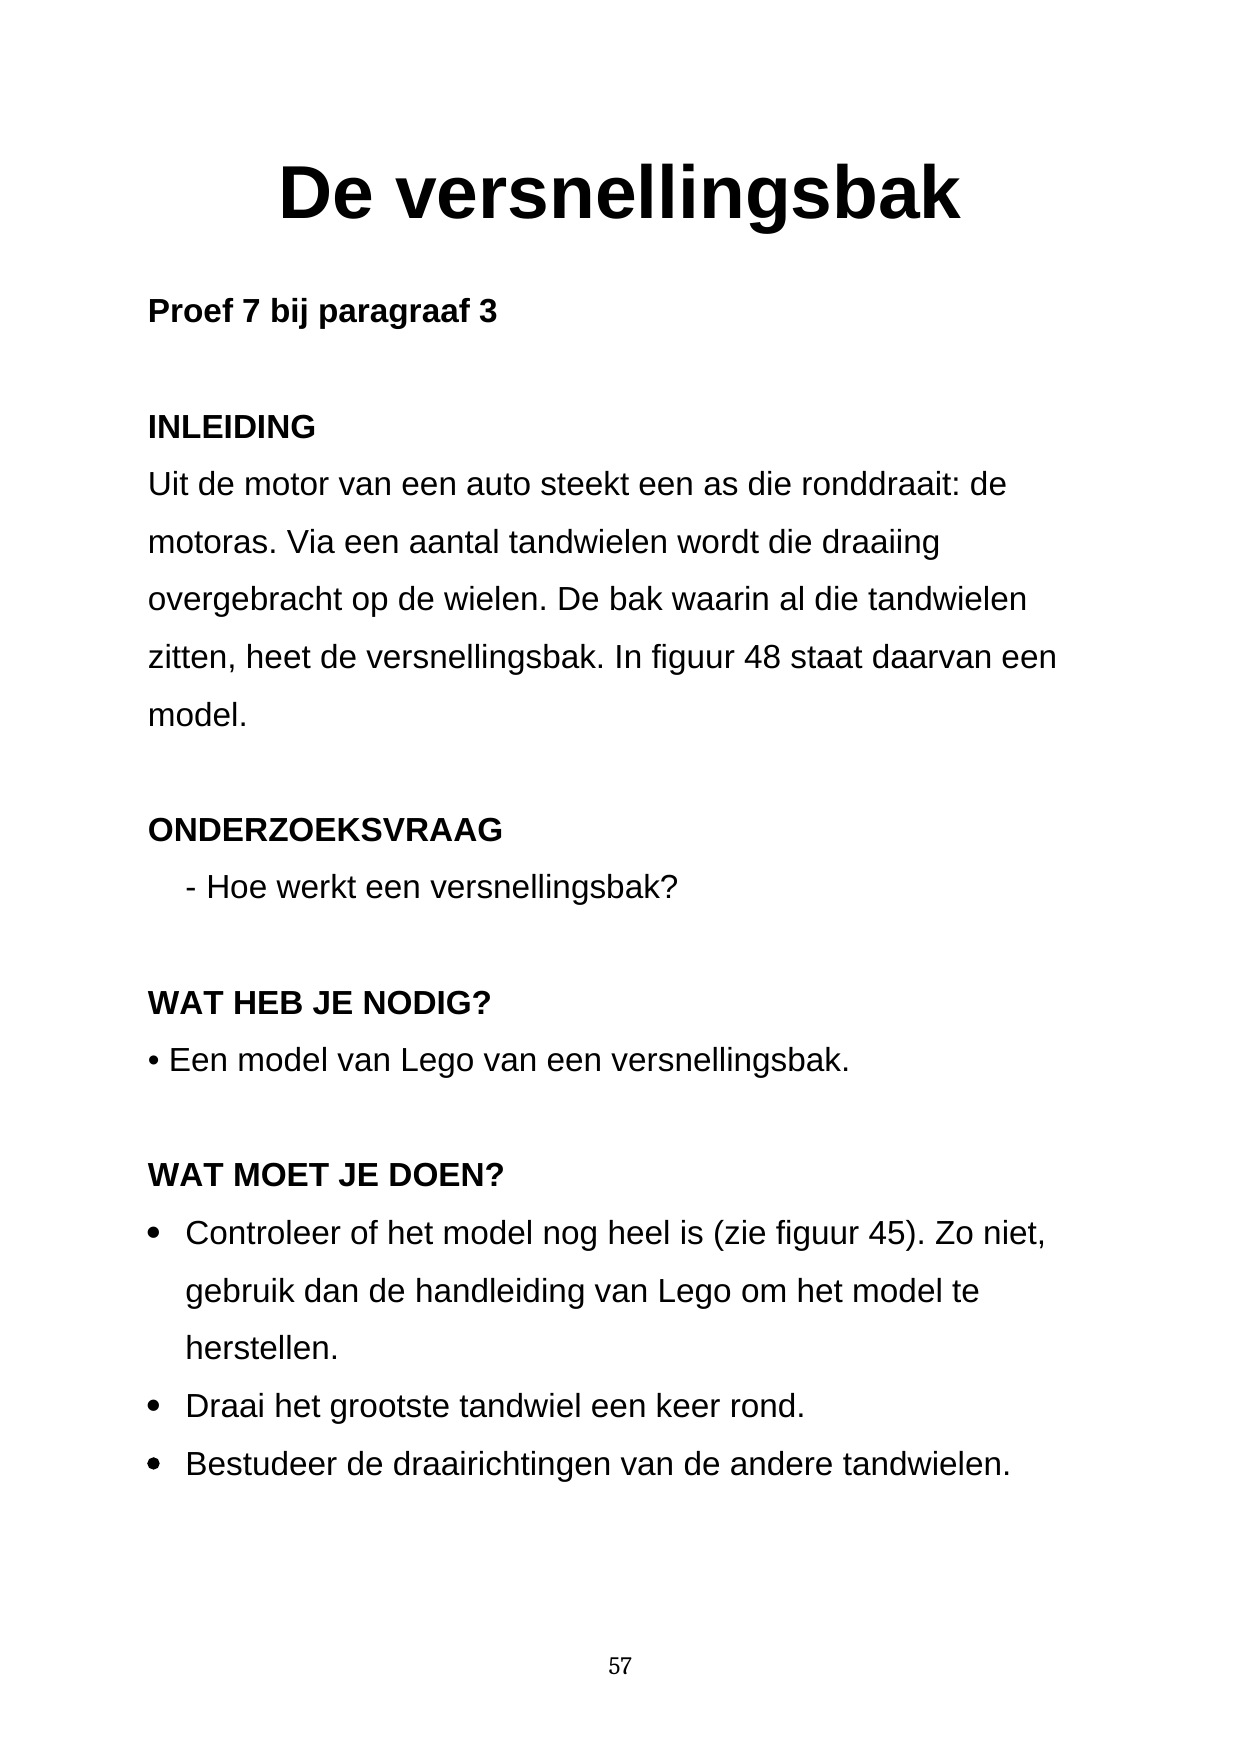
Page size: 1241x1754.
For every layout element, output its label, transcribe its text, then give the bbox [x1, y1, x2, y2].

list Controleer of het model nog heel is (zie figuur 45). Zo niet, gebruik dan de handleiding van Lego om het model te herstellen. [148, 1213, 1093, 1367]
list Hoe werkt een versnellingsbak? [185, 867, 1093, 906]
text Proef 7 bij paragraaf 3 [148, 291, 1093, 330]
text ONDERZOEKSVRAAG [148, 810, 1093, 848]
subtitle De versnellingsbak [148, 148, 1093, 234]
list Draai het grootste tandwiel een keer rond. [148, 1386, 1093, 1424]
text WAT MOET JE DOEN? [148, 1156, 1093, 1194]
list Bestudeer de draairichtingen van de andere tandwielen. [148, 1444, 1093, 1482]
text INLEIDING [148, 407, 1093, 445]
text • Een model van Lego van een versnellingsbak. [148, 1040, 1093, 1079]
text WAT HEB JE NODIG? [148, 983, 1093, 1021]
text Uit de motor van een auto steekt een as die ronddraait: de motoras. Via een aantal tandwielen wordt die draaiing overgebracht op de wielen. De bak waarin al die tandwielen zitten, heet de versnellingsbak. In figuur 48 staat daarvan een model. [148, 464, 1093, 733]
